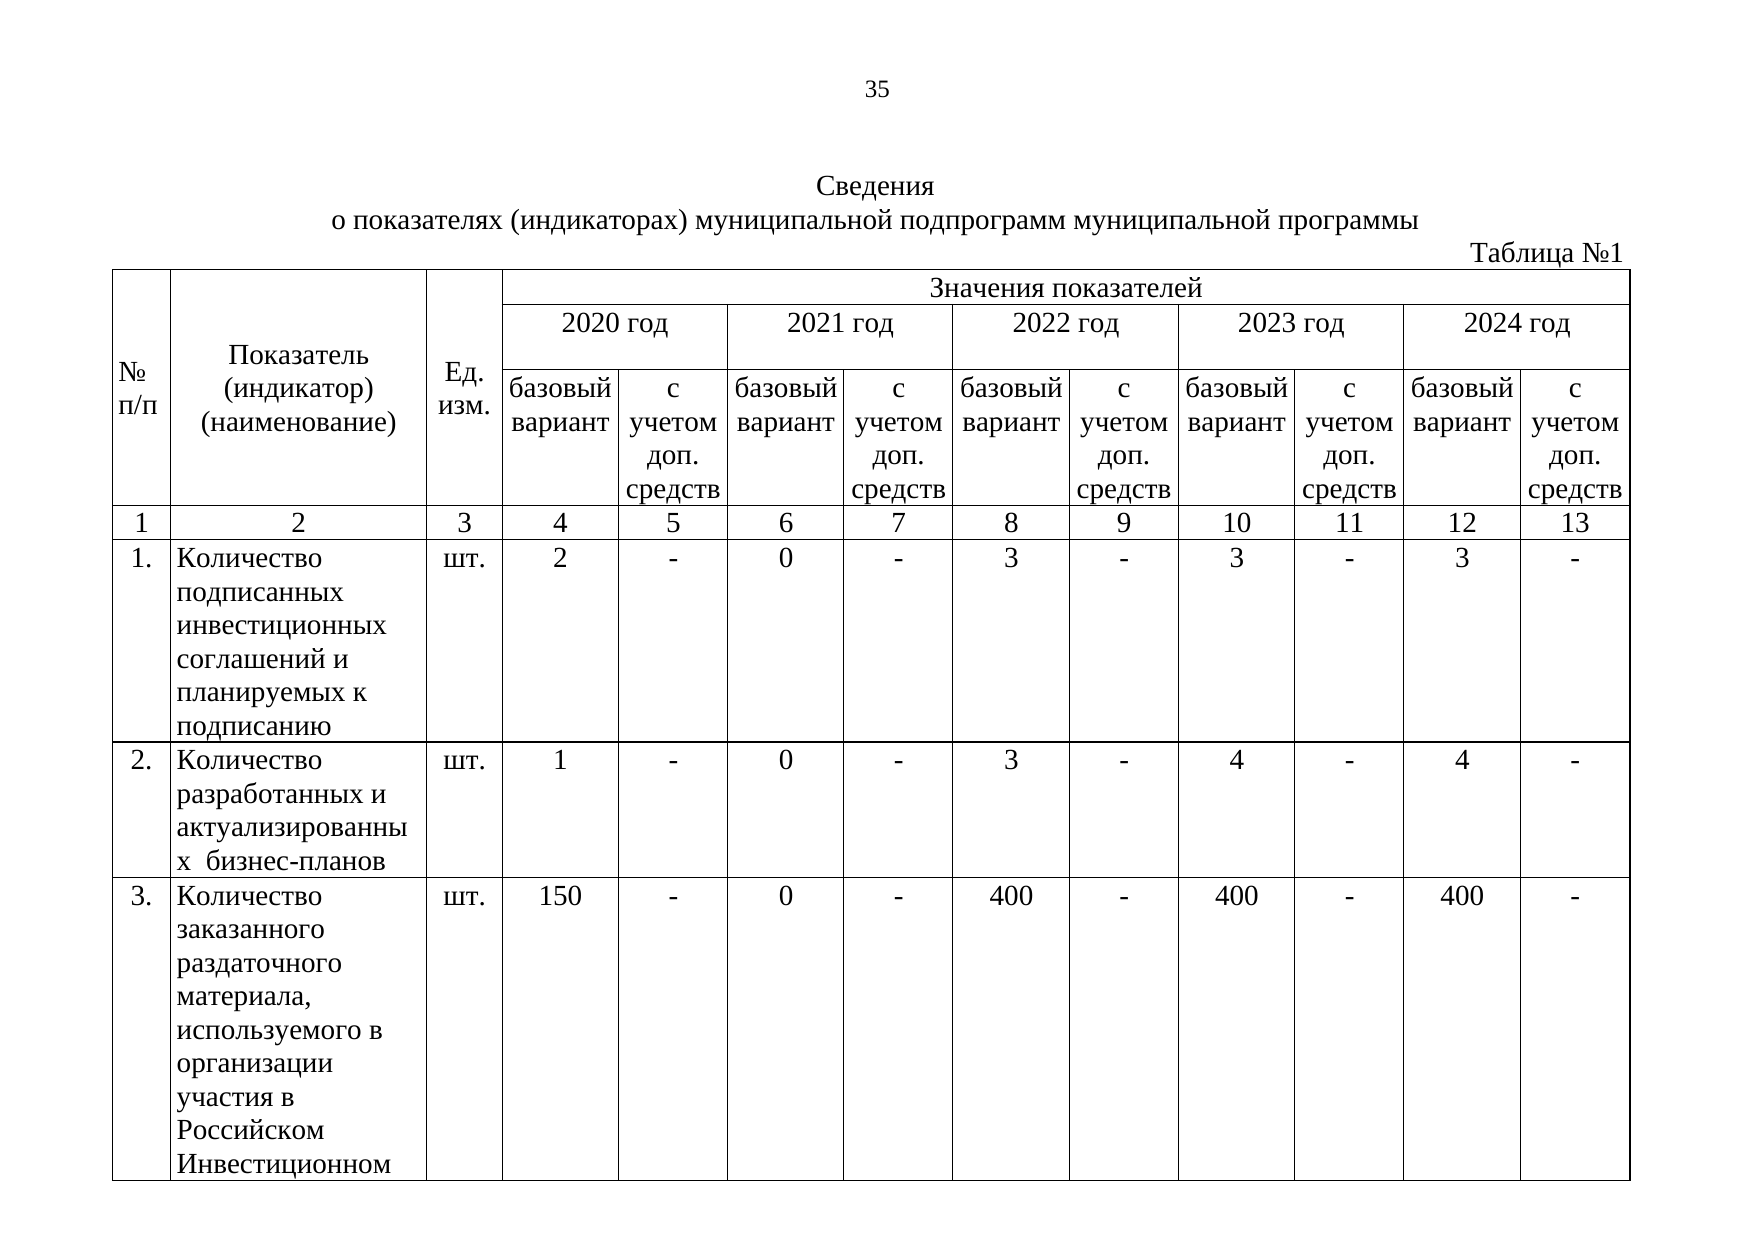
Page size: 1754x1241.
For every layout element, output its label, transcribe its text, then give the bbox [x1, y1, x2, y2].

table_cell 4 [1179, 743, 1294, 877]
table_cell 400 [1404, 878, 1520, 1179]
table_cell с учетом доп. средств [844, 370, 952, 504]
table_cell 2 [171, 506, 426, 539]
table_cell - [1521, 540, 1629, 741]
table_cell 5 [619, 506, 727, 539]
table_cell 12 [1404, 506, 1520, 539]
table_cell 10 [1179, 506, 1294, 539]
table_cell 3 [1179, 540, 1294, 741]
table_cell 11 [1295, 506, 1403, 539]
table_cell 0 [728, 540, 843, 741]
table_cell 4 [1404, 743, 1520, 877]
table_cell 2023 год [1179, 305, 1403, 369]
table_cell - [1070, 878, 1178, 1179]
table_cell - [1070, 540, 1178, 741]
table_cell - [619, 878, 727, 1179]
table_cell 2021 год [728, 305, 952, 369]
table_cell 3 [953, 743, 1069, 877]
table_cell о показателях (индикаторах) муниципальной подпрограмм муниципальной программы Таблица №1 [120, 202, 1630, 269]
table_cell Значения показателей [503, 270, 1629, 304]
table_cell с учетом доп. средств [1521, 370, 1629, 504]
table_cell Количество разработанных и актуализированных бизнес-планов [171, 743, 426, 877]
table_cell 3 [427, 506, 502, 539]
table_cell 1 [503, 743, 618, 877]
table_cell - [844, 540, 952, 741]
table_cell 3 [953, 540, 1069, 741]
table_cell - [844, 878, 952, 1179]
table_cell базовый вариант [953, 370, 1069, 504]
table_cell - [619, 540, 727, 741]
table_cell 2024 год [1404, 305, 1629, 369]
table_cell 13 [1521, 506, 1629, 539]
table_cell Количество подписанных инвестиционных соглашений и планируемых к подписанию [171, 540, 426, 741]
table_cell 2 [503, 540, 618, 741]
table_cell Ед. изм. [427, 270, 502, 504]
table_cell 3. [113, 878, 170, 1179]
table_cell 400 [953, 878, 1069, 1179]
table_cell - [1295, 743, 1403, 877]
table_cell шт. [427, 540, 502, 741]
table_cell шт. [427, 878, 502, 1179]
table_cell - [1295, 878, 1403, 1179]
table_cell № п/п [113, 270, 170, 504]
table_cell Показатель (индикатор) (наименование) [171, 270, 426, 504]
table_cell - [1295, 540, 1403, 741]
table_cell 8 [953, 506, 1069, 539]
table_cell 1. [113, 540, 170, 741]
table_cell 2020 год [503, 305, 727, 369]
table_cell 400 [1179, 878, 1294, 1179]
table_cell 9 [1070, 506, 1178, 539]
table_cell 7 [844, 506, 952, 539]
table_cell 2. [113, 743, 170, 877]
table_header Сведения [120, 169, 1630, 202]
table_cell 4 [503, 506, 618, 539]
table_cell - [1521, 878, 1629, 1179]
table_cell шт. [427, 743, 502, 877]
table_cell 2022 год [953, 305, 1178, 369]
table_cell - [619, 743, 727, 877]
table_cell - [1521, 743, 1629, 877]
table_cell базовый вариант [1179, 370, 1294, 504]
table_cell 150 [503, 878, 618, 1179]
table_cell базовый вариант [503, 370, 618, 504]
table_cell 0 [728, 743, 843, 877]
table_cell 0 [728, 878, 843, 1179]
table_cell базовый вариант [1404, 370, 1520, 504]
table_cell 1 [113, 506, 170, 539]
table_cell 6 [728, 506, 843, 539]
table_cell - [844, 743, 952, 877]
table_cell базовый вариант [728, 370, 843, 504]
table_cell с учетом доп. средств [1070, 370, 1178, 504]
table_cell с учетом доп. средств [1295, 370, 1403, 504]
table_cell 3 [1404, 540, 1520, 741]
table_cell с учетом доп. средств [619, 370, 727, 504]
table_cell - [1070, 743, 1178, 877]
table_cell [171, 878, 426, 1179]
